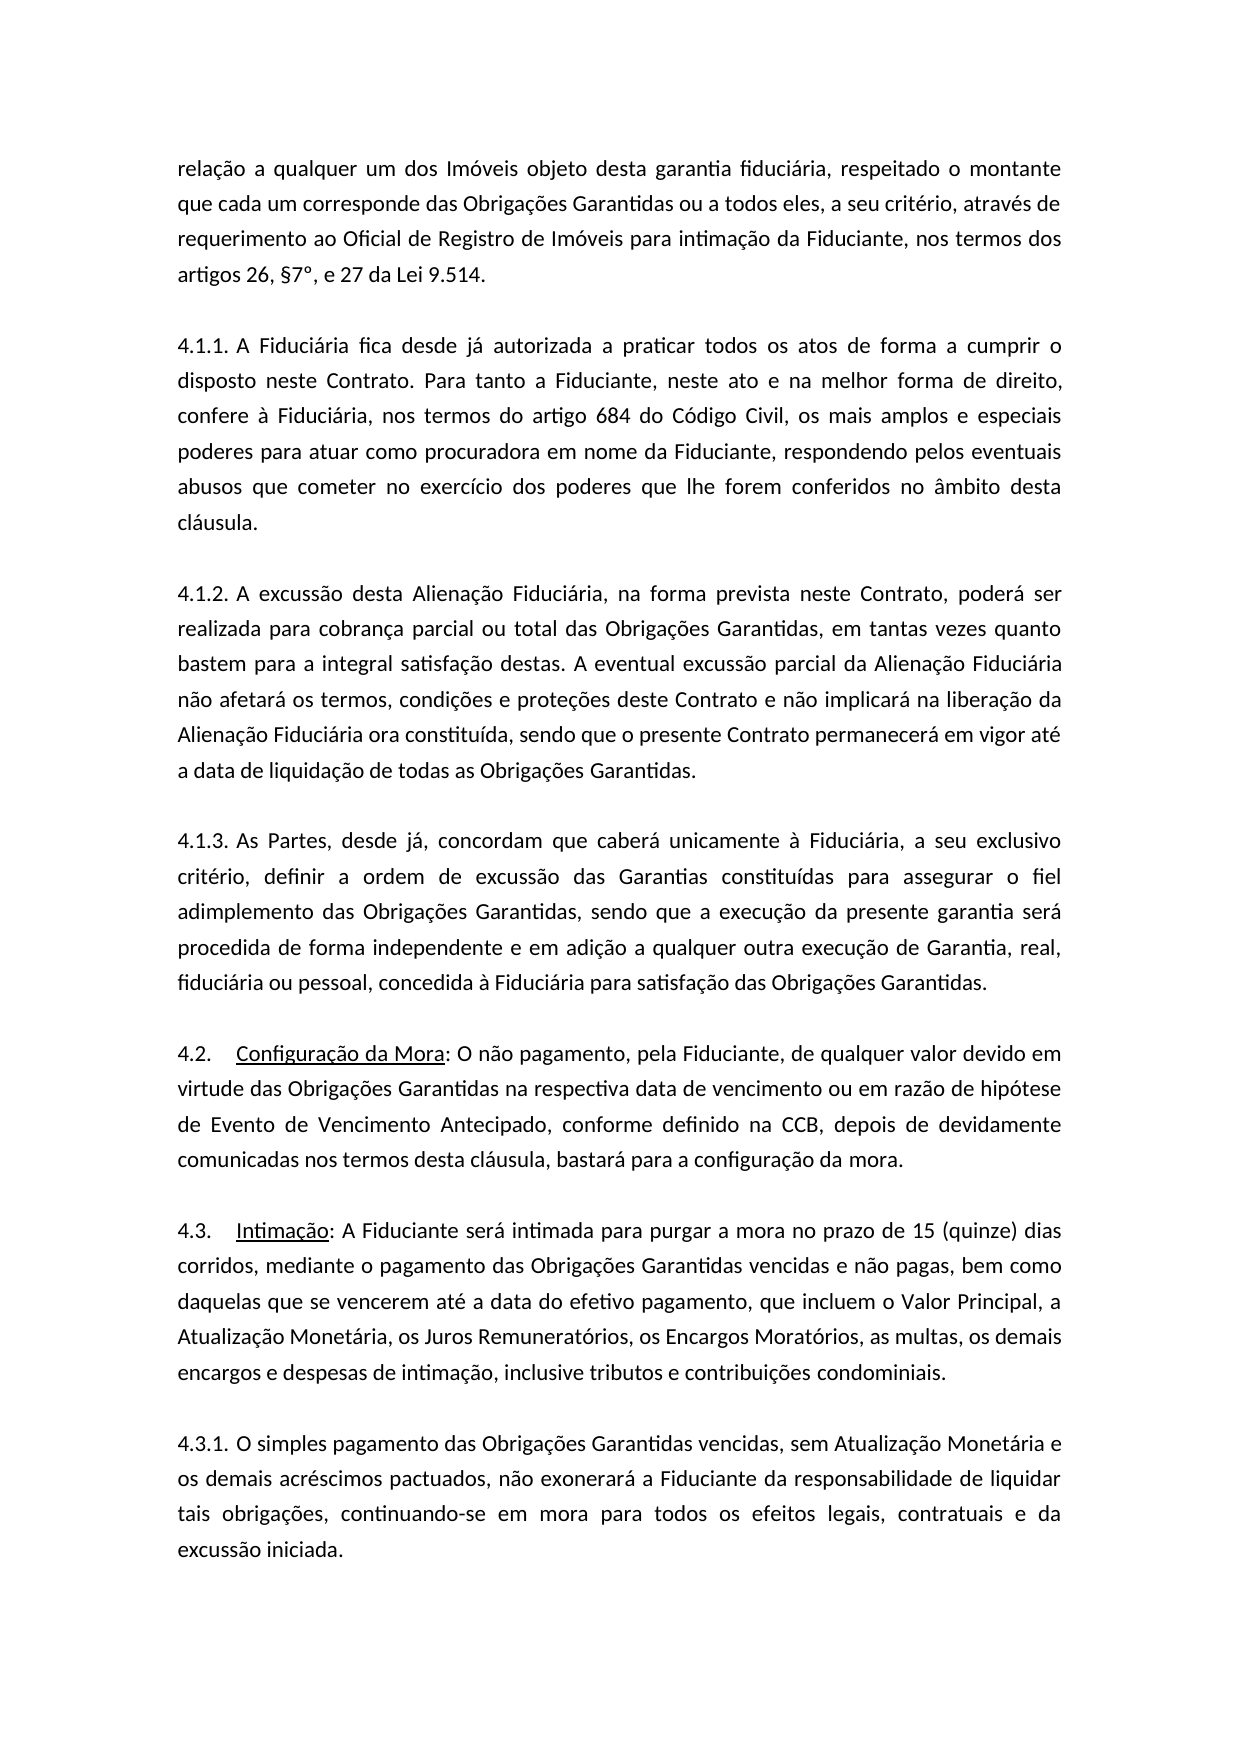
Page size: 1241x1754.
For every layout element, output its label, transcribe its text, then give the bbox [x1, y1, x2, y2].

list O simples pagamento das Obrigações Garantidas vencidas, sem Atualização Monetária e os demais acréscimos pactuados, não exonerará a Fiduciante da responsabilidade de liquidar tais obrigações, continuando-se em mora para todos os efeitos legais, contratuais e da excussão iniciada. [177, 1423, 1063, 1564]
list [177, 148, 1063, 289]
list A Fiduciária fica desde já autorizada a praticar todos os atos de forma a cumprir o disposto neste Contrato. Para tanto a Fiduciante, neste ato e na melhor forma de direito, confere à Fiduciária, nos termos do artigo 684 do Código Civil, os mais amplos e especiais poderes para atuar como procuradora em nome da Fiduciante, respondendo pelos eventuais abusos que cometer no exercício dos poderes que lhe forem conferidos no âmbito desta cláusula. [177, 325, 1063, 537]
list A excussão desta Alienação Fiduciária, na forma prevista neste Contrato, poderá ser realizada para cobrança parcial ou total das Obrigações Garantidas, em tantas vezes quanto bastem para a integral satisfação destas. A eventual excussão parcial da Alienação Fiduciária não afetará os termos, condições e proteções deste Contrato e não implicará na liberação da Alienação Fiduciária ora constituída, sendo que o presente Contrato permanecerá em vigor até a data de liquidação de todas as Obrigações Garantidas. [177, 573, 1063, 785]
list As Partes, desde já, concordam que caberá unicamente à Fiduciária, a seu exclusivo critério, definir a ordem de excussão das Garantias constituídas para assegurar o fiel adimplemento das Obrigações Garantidas, sendo que a execução da presente garantia será procedida de forma independente e em adição a qualquer outra execução de Garantia, real, fiduciária ou pessoal, concedida à Fiduciária para satisfação das Obrigações Garantidas. [177, 821, 1063, 998]
list Configuração da Mora: O não pagamento, pela Fiduciante, de qualquer valor devido em virtude das Obrigações Garantidas na respectiva data de vencimento ou em razão de hipótese de Evento de Vencimento Antecipado, conforme definido na CCB, depois de devidamente comunicadas nos termos desta cláusula, bastará para a configuração da mora. [177, 1033, 1063, 1175]
list Intimação: A Fiduciante será intimada para purgar a mora no prazo de 15 (quinze) dias corridos, mediante o pagamento das Obrigações Garantidas vencidas e não pagas, bem como daquelas que se vencerem até a data do efetivo pagamento, que incluem o Valor Principal, a Atualização Monetária, os Juros Remuneratórios, os Encargos Moratórios, as multas, os demais encargos e despesas de intimação, inclusive tributos e contribuições condominiais. [177, 1210, 1063, 1387]
